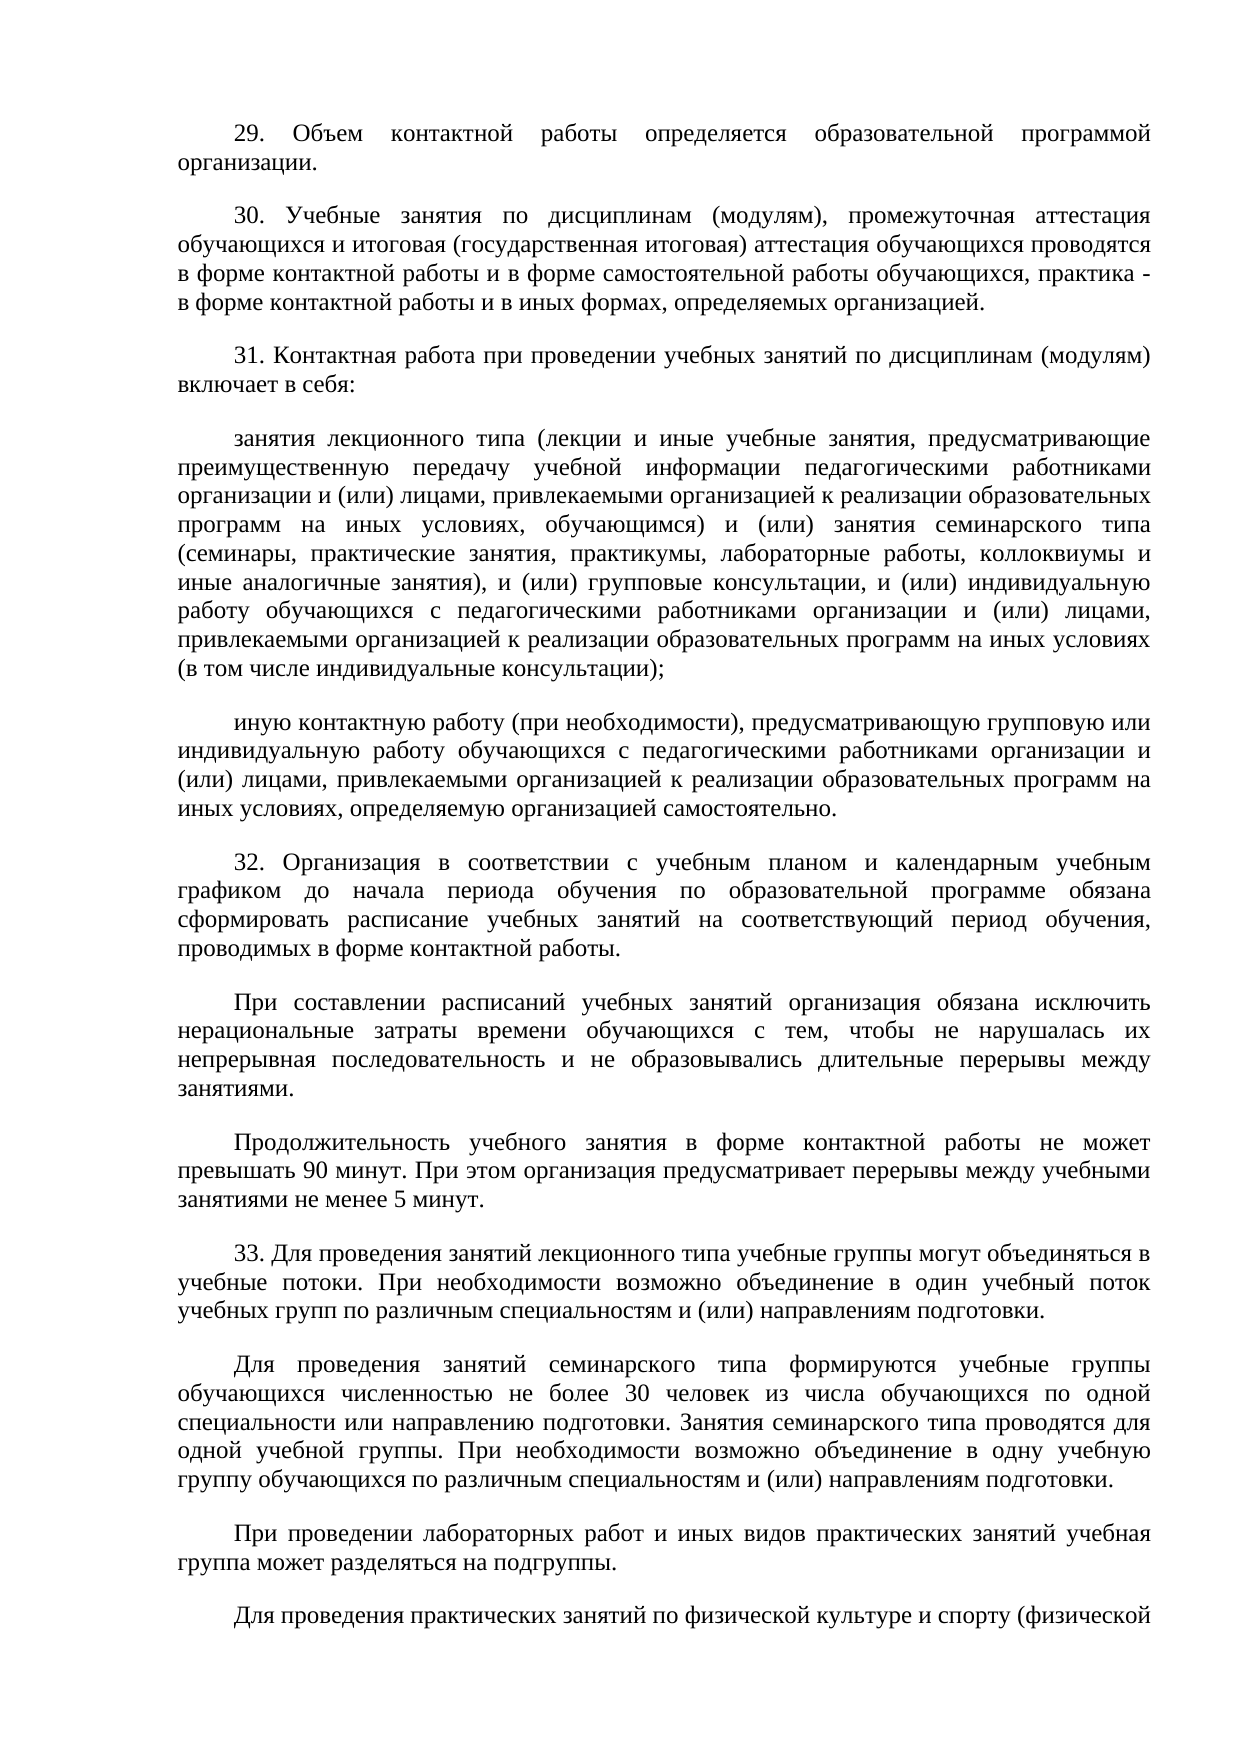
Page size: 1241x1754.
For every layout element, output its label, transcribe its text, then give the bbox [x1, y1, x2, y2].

text Для проведения занятий семинарского типа формируются учебные группы обучающихся численностью не более 30 человек из числа обучающихся по одной специальности или направлению подготовки. Занятия семинарского типа проводятся для одной учебной группы. При необходимости возможно объединение в одну учебную группу обучающихся по различным специальностям и (или) направлениям подготовки. [177, 1349, 1152, 1493]
text 33. Для проведения занятий лекционного типа учебные группы могут объединяться в учебные потоки. При необходимости возможно объединение в один учебный поток учебных групп по различным специальностям и (или) направлениям подготовки. [177, 1238, 1152, 1324]
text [177, 1601, 1152, 1629]
text При проведении лабораторных работ и иных видов практических занятий учебная группа может разделяться на подгруппы. [177, 1518, 1152, 1576]
text При составлении расписаний учебных занятий организация обязана исключить нерациональные затраты времени обучающихся с тем, чтобы не нарушалась их непрерывная последовательность и не образовывались длительные перерывы между занятиями. [177, 987, 1152, 1102]
text иную контактную работу (при необходимости), предусматривающую групповую или индивидуальную работу обучающихся с педагогическими работниками организации и (или) лицами, привлекаемыми организацией к реализации образовательных программ на иных условиях, определяемую организацией самостоятельно. [177, 707, 1152, 822]
text 31. Контактная работа при проведении учебных занятий по дисциплинам (модулям) включает в себя: [177, 341, 1152, 398]
text 29. Объем контактной работы определяется образовательной программой организации. [177, 118, 1152, 176]
text 32. Организация в соответствии с учебным планом и календарным учебным графиком до начала периода обучения по образовательной программе обязана сформировать расписание учебных занятий на соответствующий период обучения, проводимых в форме контактной работы. [177, 847, 1152, 962]
text Продолжительность учебного занятия в форме контактной работы не может превышать 90 минут. При этом организация предусматривает перерывы между учебными занятиями не менее 5 минут. [177, 1127, 1152, 1213]
text занятия лекционного типа (лекции и иные учебные занятия, предусматривающие преимущественную передачу учебной информации педагогическими работниками организации и (или) лицами, привлекаемыми организацией к реализации образовательных программ на иных условиях, обучающимся) и (или) занятия семинарского типа (семинары, практические занятия, практикумы, лабораторные работы, коллоквиумы и иные аналогичные занятия), и (или) групповые консультации, и (или) индивидуальную работу обучающихся с педагогическими работниками организации и (или) лицами, привлекаемыми организацией к реализации образовательных программ на иных условиях (в том числе индивидуальные консультации); [177, 423, 1152, 682]
text 30. Учебные занятия по дисциплинам (модулям), промежуточная аттестация обучающихся и итоговая (государственная итоговая) аттестация обучающихся проводятся в форме контактной работы и в форме самостоятельной работы обучающихся, практика - в форме контактной работы и в иных формах, определяемых организацией. [177, 201, 1152, 316]
